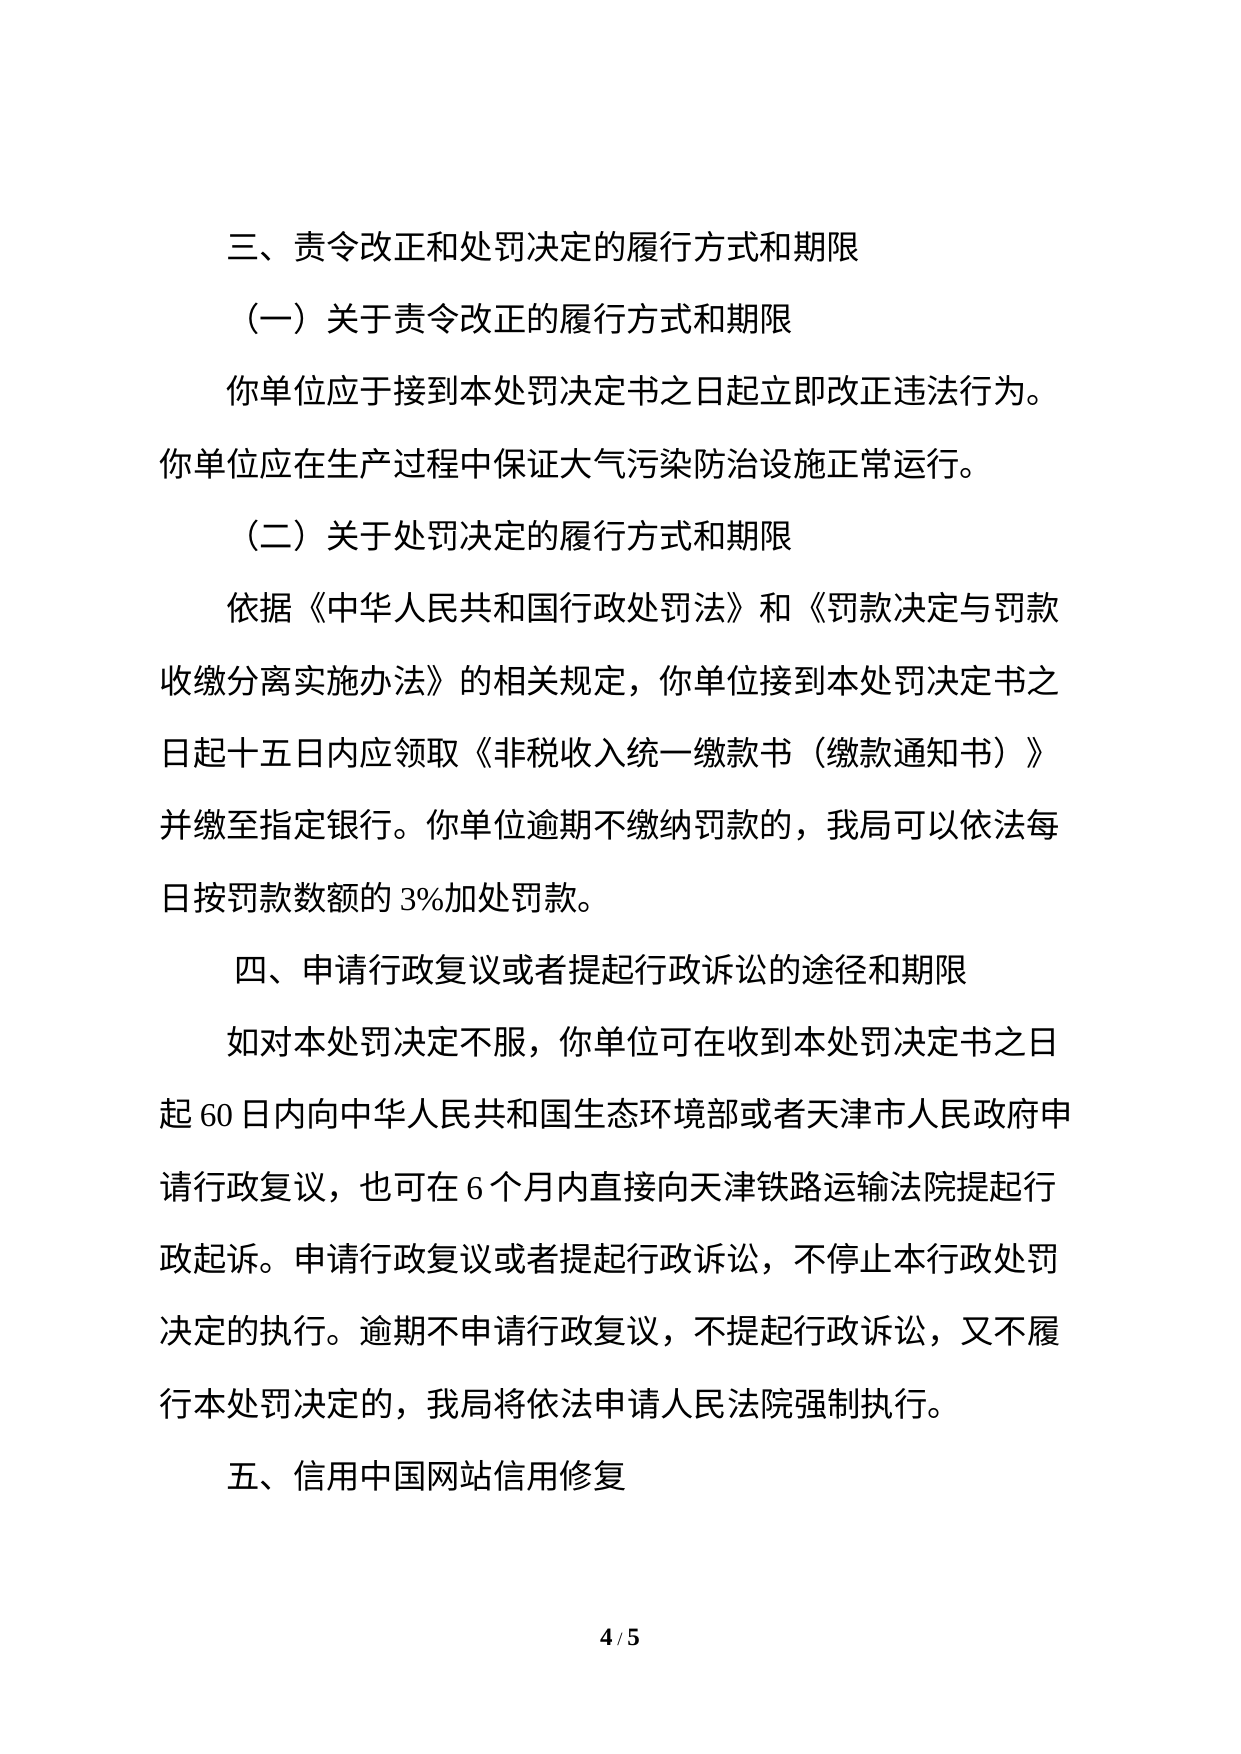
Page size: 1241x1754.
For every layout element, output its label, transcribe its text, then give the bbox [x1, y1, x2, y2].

text 依据《中华人民共和国行政处罚法》和《罚款决定与罚款收缴分离实施办法》的相关规定，你单位接到本处罚决定书之日起十五日内应领取《非税收入统一缴款书（缴款通知书）》并缴至指定银行。你单位逾期不缴纳罚款的，我局可以依法每日按罚款数额的3%加处罚款。 [159, 582, 1075, 919]
text （二）关于处罚决定的履行方式和期限 [159, 510, 1075, 558]
text 如对本处罚决定不服，你单位可在收到本处罚决定书之日起60日内向中华人民共和国生态环境部或者天津市人民政府申请行政复议，也可在6个月内直接向天津铁路运输法院提起行政起诉。申请行政复议或者提起行政诉讼，不停止本行政处罚决定的执行。逾期不申请行政复议，不提起行政诉讼，又不履行本处罚决定的，我局将依法申请人民法院强制执行。 [159, 1016, 1075, 1426]
text 你单位应于接到本处罚决定书之日起立即改正违法行为。你单位应在生产过程中保证大气污染防治设施正常运行。 [159, 365, 1075, 486]
text 三、责令改正和处罚决定的履行方式和期限 [159, 221, 1075, 269]
text （一）关于责令改正的履行方式和期限 [159, 293, 1075, 341]
text 四、申请行政复议或者提起行政诉讼的途径和期限 [159, 943, 1075, 992]
text 五、信用中国网站信用修复 [159, 1449, 1075, 1498]
